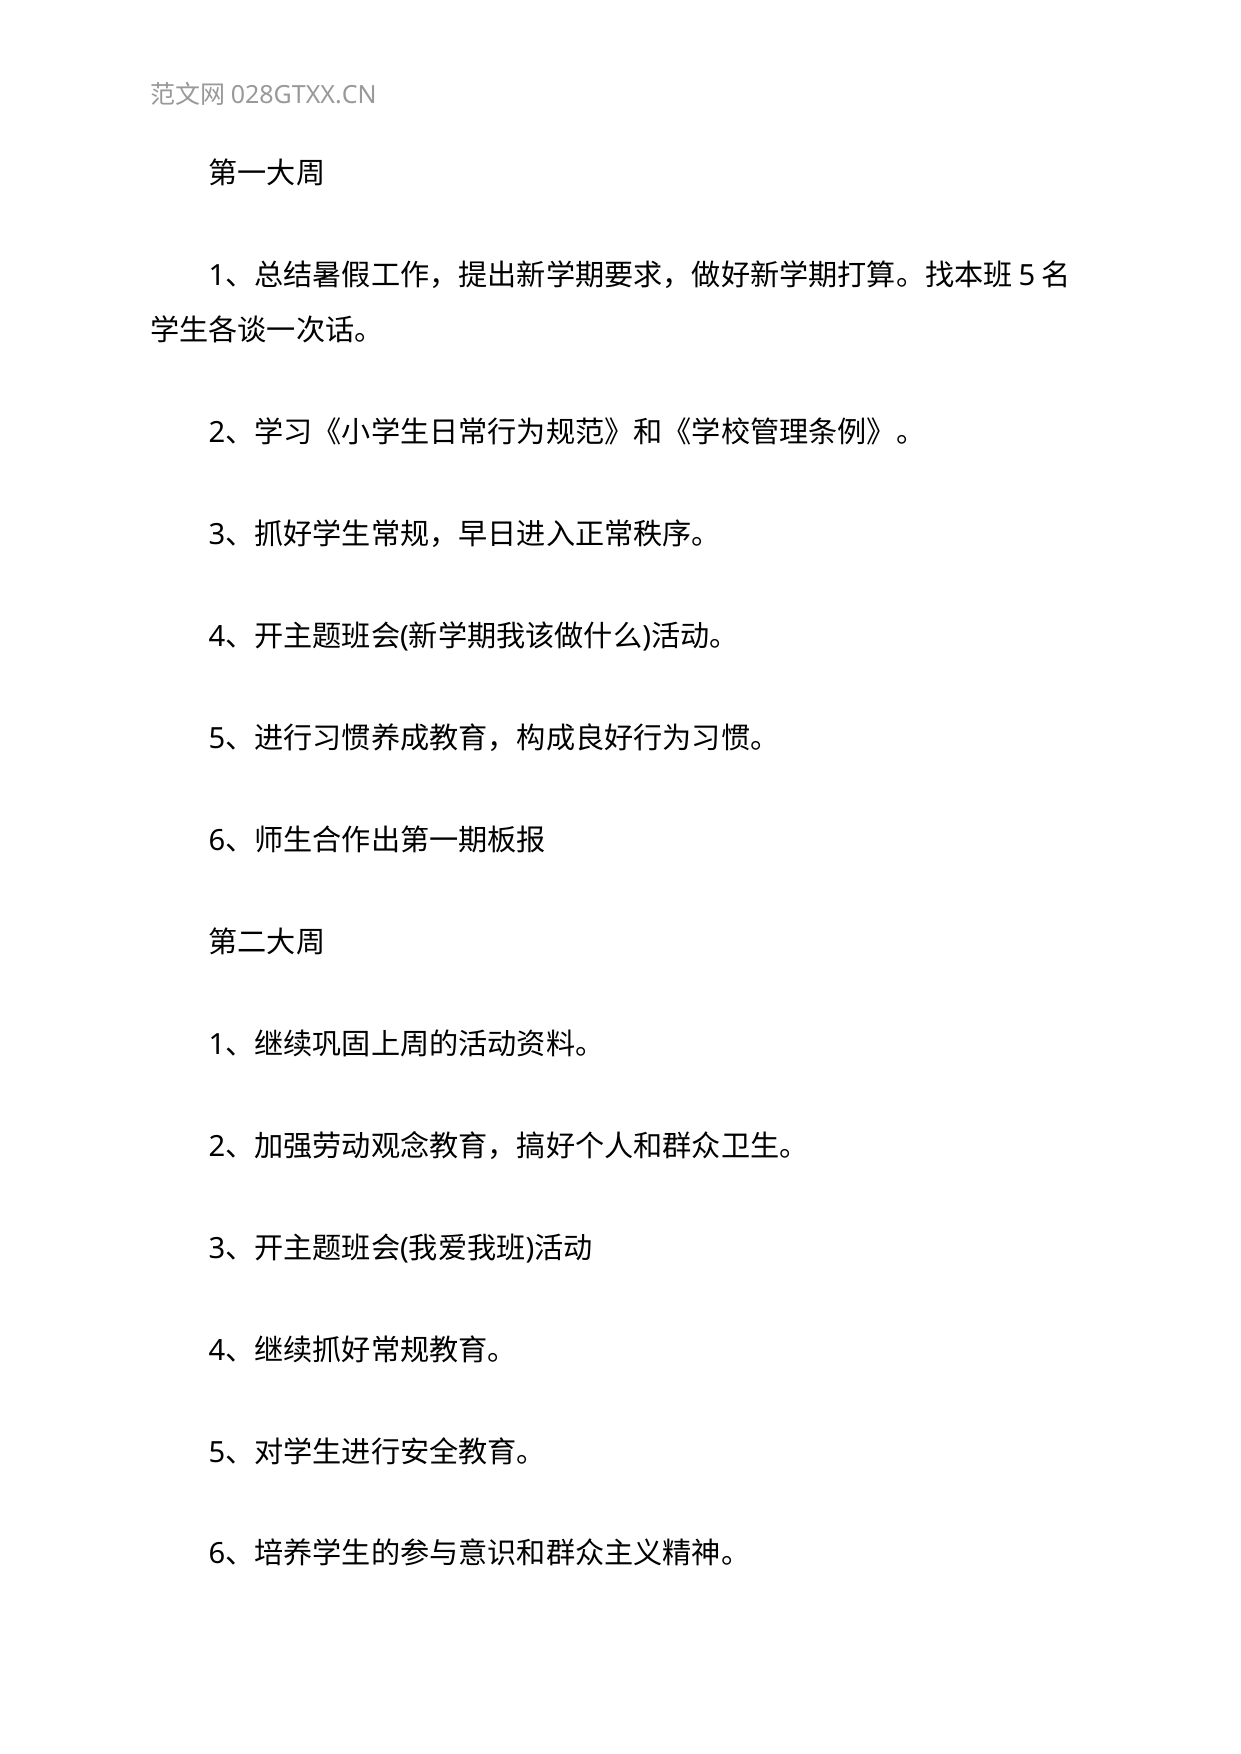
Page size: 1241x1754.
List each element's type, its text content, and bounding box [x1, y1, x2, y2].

text 4、继续抓好常规教育。 [150, 1326, 1090, 1368]
text 6、师生合作出第一期板报 [150, 816, 1090, 859]
text 第二大周 [150, 918, 1090, 961]
text 4、开主题班会(新学期我该做什么)活动。 [150, 612, 1090, 655]
text 1、继续巩固上周的活动资料。 [150, 1020, 1090, 1063]
text 5、对学生进行安全教育。 [150, 1428, 1090, 1471]
text 第一大周 [150, 150, 1090, 192]
text 5、进行习惯养成教育，构成良好行为习惯。 [150, 714, 1090, 757]
text 2、学习《小学生日常行为规范》和《学校管理条例》。 [150, 408, 1090, 451]
text 6、培养学生的参与意识和群众主义精神。 [150, 1530, 1090, 1572]
text 3、开主题班会(我爱我班)活动 [150, 1224, 1090, 1267]
text 1、总结暑假工作，提出新学期要求，做好新学期打算。找本班5名学生各谈一次话。 [150, 252, 1090, 349]
text 3、抓好学生常规，早日进入正常秩序。 [150, 511, 1090, 553]
text 2、加强劳动观念教育，搞好个人和群众卫生。 [150, 1122, 1090, 1164]
